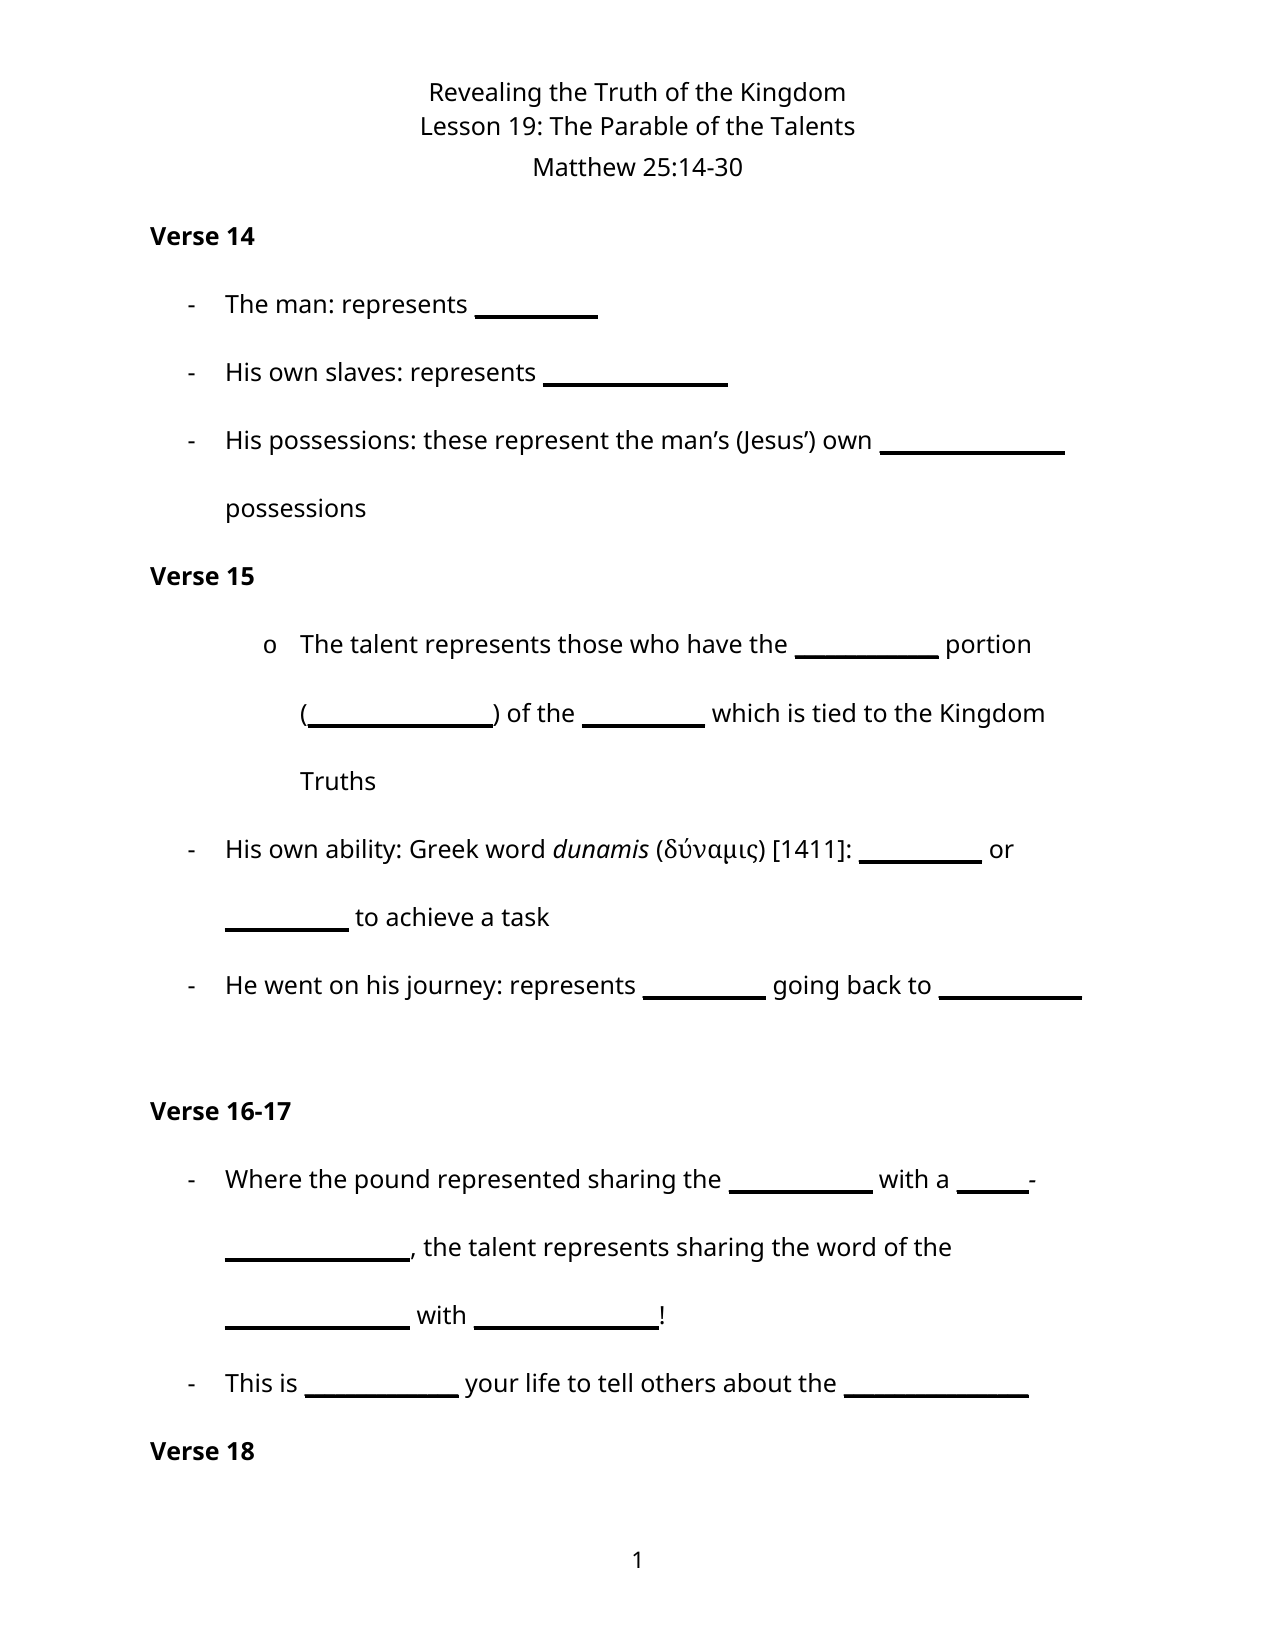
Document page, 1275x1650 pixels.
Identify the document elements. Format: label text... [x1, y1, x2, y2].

text Verse 16-17 [150, 1093, 1125, 1127]
list His possessions: these represent the man’s (Jesus’) own __________________ possessions [187, 422, 1125, 525]
list The man: represents ____________ [187, 286, 1125, 320]
list His own ability: Greek word dunamis (δύναμις) [1411]: ____________ or ____________ to achieve a task [187, 831, 1125, 934]
list The talent represents those who have the ______________ portion (__________________) of the ____________ which is tied to the Kingdom Truths [262, 627, 1125, 797]
list This is _______________ your life to tell others about the __________________ [187, 1366, 1125, 1400]
list Where the pound represented sharing the ______________ with a _______-__________________, the talent represents sharing the word of the __________________ with __________________! [187, 1161, 1125, 1332]
text Matthew 25:14-30 [150, 150, 1125, 184]
list He went on his journey: represents ____________ going back to ______________ [187, 968, 1125, 1002]
list His own slaves: represents __________________ [187, 354, 1125, 388]
text Verse 18 [150, 1434, 1125, 1468]
text Verse 14 [150, 218, 1125, 252]
text Verse 15 [150, 559, 1125, 593]
